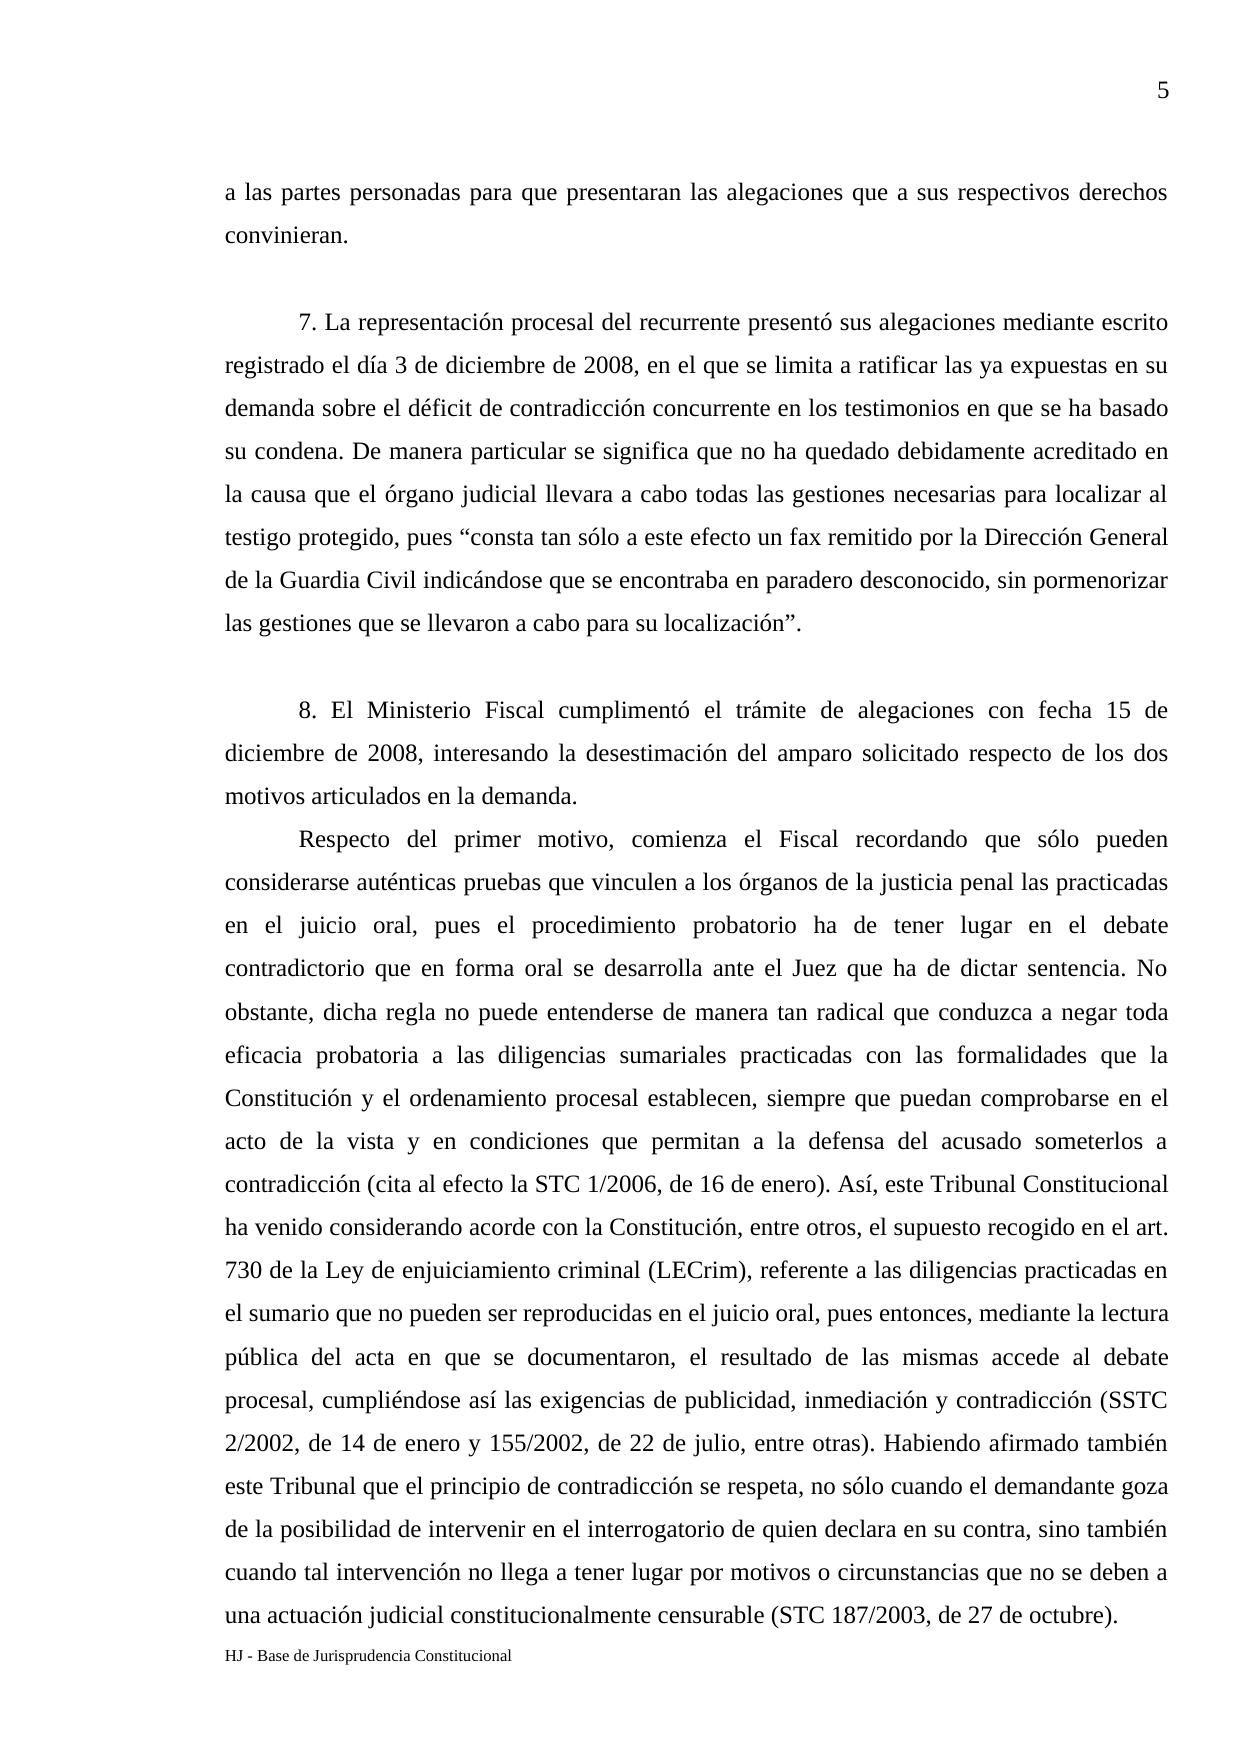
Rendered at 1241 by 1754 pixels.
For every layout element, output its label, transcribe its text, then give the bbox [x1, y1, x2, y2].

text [224, 177, 1169, 249]
text 7. La representación procesal del recurrente presentó sus alegaciones mediante escrito registrado el día 3 de diciembre de 2008, en el que se limita a ratificar las ya expuestas en su demanda sobre el déficit de contradicción concurrente en los testimonios en que se ha basado su condena. De manera particular se significa que no ha quedado debidamente acreditado en la causa que el órgano judicial llevara a cabo todas las gestiones necesarias para localizar al testigo protegido, pues “consta tan sólo a este efecto un fax remitido por la Dirección General de la Guardia Civil indicándose que se encontraba en paradero desconocido, sin pormenorizar las gestiones que se llevaron a cabo para su localización”. [224, 307, 1169, 637]
text 8. El Ministerio Fiscal cumplimentó el trámite de alegaciones con fecha 15 de diciembre de 2008, interesando la desestimación del amparo solicitado respecto de los dos motivos articulados en la demanda. [224, 695, 1169, 810]
text Respecto del primer motivo, comienza el Fiscal recordando que sólo pueden considerarse auténticas pruebas que vinculen a los órganos de la justicia penal las practicadas en el juicio oral, pues el procedimiento probatorio ha de tener lugar en el debate contradictorio que en forma oral se desarrolla ante el Juez que ha de dictar sentencia. No obstante, dicha regla no puede entenderse de manera tan radical que conduzca a negar toda eficacia probatoria a las diligencias sumariales practicadas con las formalidades que la Constitución y el ordenamiento procesal establecen, siempre que puedan comprobarse en el acto de la vista y en condiciones que permitan a la defensa del acusado someterlos a contradicción (cita al efecto la STC 1/2006, de 16 de enero). Así, este Tribunal Constitucional ha venido considerando acorde con la Constitución, entre otros, el supuesto recogido en el art. 730 de la Ley de enjuiciamiento criminal (LECrim), referente a las diligencias practicadas en el sumario que no pueden ser reproducidas en el juicio oral, pues entonces, mediante la lectura pública del acta en que se documentaron, el resultado de las mismas accede al debate procesal, cumpliéndose así las exigencias de publicidad, inmediación y contradicción (SSTC 2/2002, de 14 de enero y 155/2002, de 22 de julio, entre otras). Habiendo afirmado también este Tribunal que el principio de contradicción se respeta, no sólo cuando el demandante goza de la posibilidad de intervenir en el interrogatorio de quien declara en su contra, sino también cuando tal intervención no llega a tener lugar por motivos o circunstancias que no se deben a una actuación judicial constitucionalmente censurable (STC 187/2003, de 27 de octubre). [224, 824, 1169, 1629]
